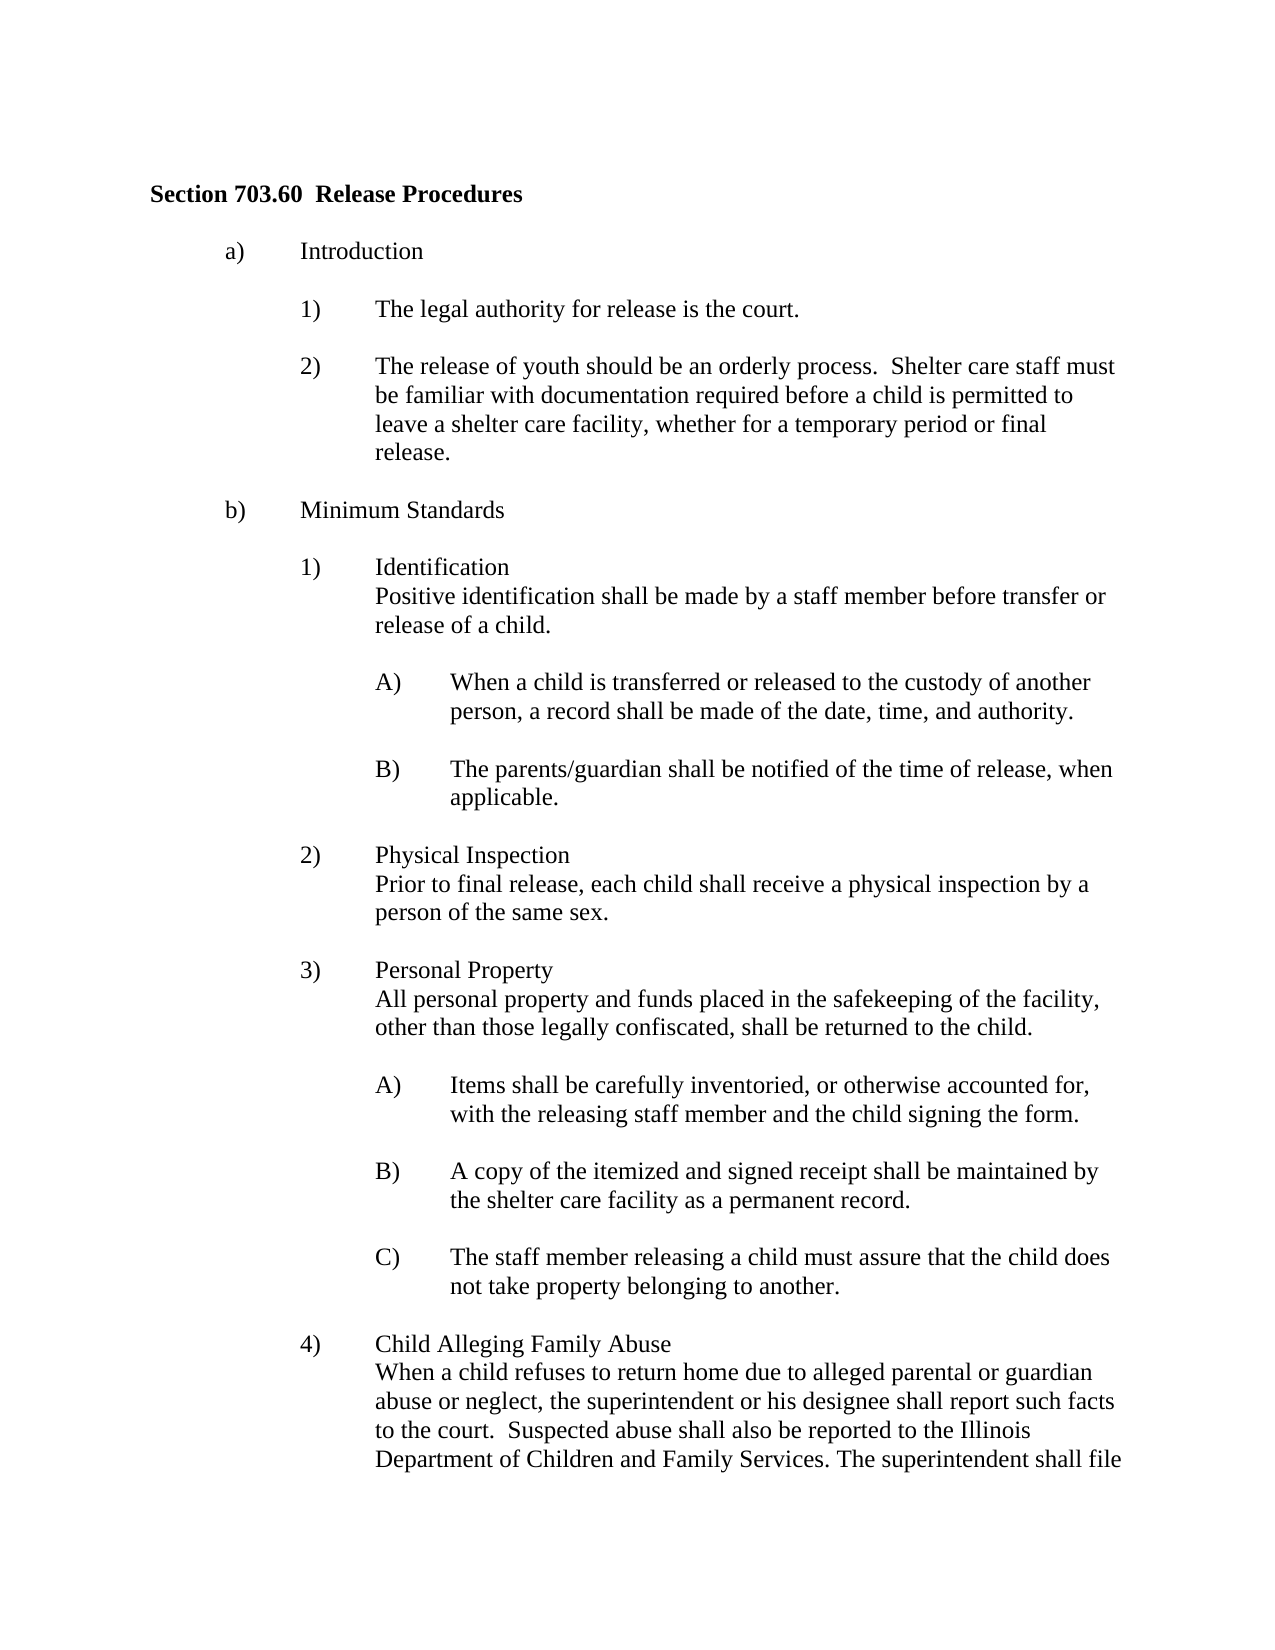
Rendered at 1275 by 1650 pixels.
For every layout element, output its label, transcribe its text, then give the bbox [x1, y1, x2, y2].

text Prior to final release, each child shall receive a physical inspection by a person of the same sex. [375, 869, 1125, 926]
text a) Introduction [225, 236, 1125, 265]
text b) Minimum Standards [225, 495, 1125, 524]
text 1) The legal authority for release is the court. [300, 294, 1125, 322]
text 1) Identification [300, 552, 1125, 581]
text A) When a child is transferred or released to the custody of another person, a record shall be made of the date, time, and authority. [375, 667, 1125, 725]
text 4) Child Alleging Family Abuse [300, 1329, 1125, 1357]
text 2) Physical Inspection [300, 840, 1125, 869]
text 3) Personal Property [300, 955, 1125, 984]
text B) The parents/guardian shall be notified of the time of release, when applicable. [375, 754, 1125, 811]
text Positive identification shall be made by a staff member before transfer or release of a child. [375, 581, 1125, 639]
text All personal property and funds placed in the safekeeping of the facility, other than those legally confiscated, shall be returned to the child. [375, 984, 1125, 1041]
text A) Items shall be carefully inventoried, or otherwise accounted for, with the releasing staff member and the child signing the form. [375, 1070, 1125, 1127]
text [375, 1357, 1125, 1472]
text Section 703.60 Release Procedures [150, 179, 1125, 207]
text B) A copy of the itemized and signed receipt shall be maintained by the shelter care facility as a permanent record. [375, 1156, 1125, 1214]
text 2) The release of youth should be an orderly process. Shelter care staff must be familiar with documentation required before a child is permitted to leave a shelter care facility, whether for a temporary period or final release. [300, 351, 1125, 466]
text C) The staff member releasing a child must assure that the child does not take property belonging to another. [375, 1242, 1125, 1300]
